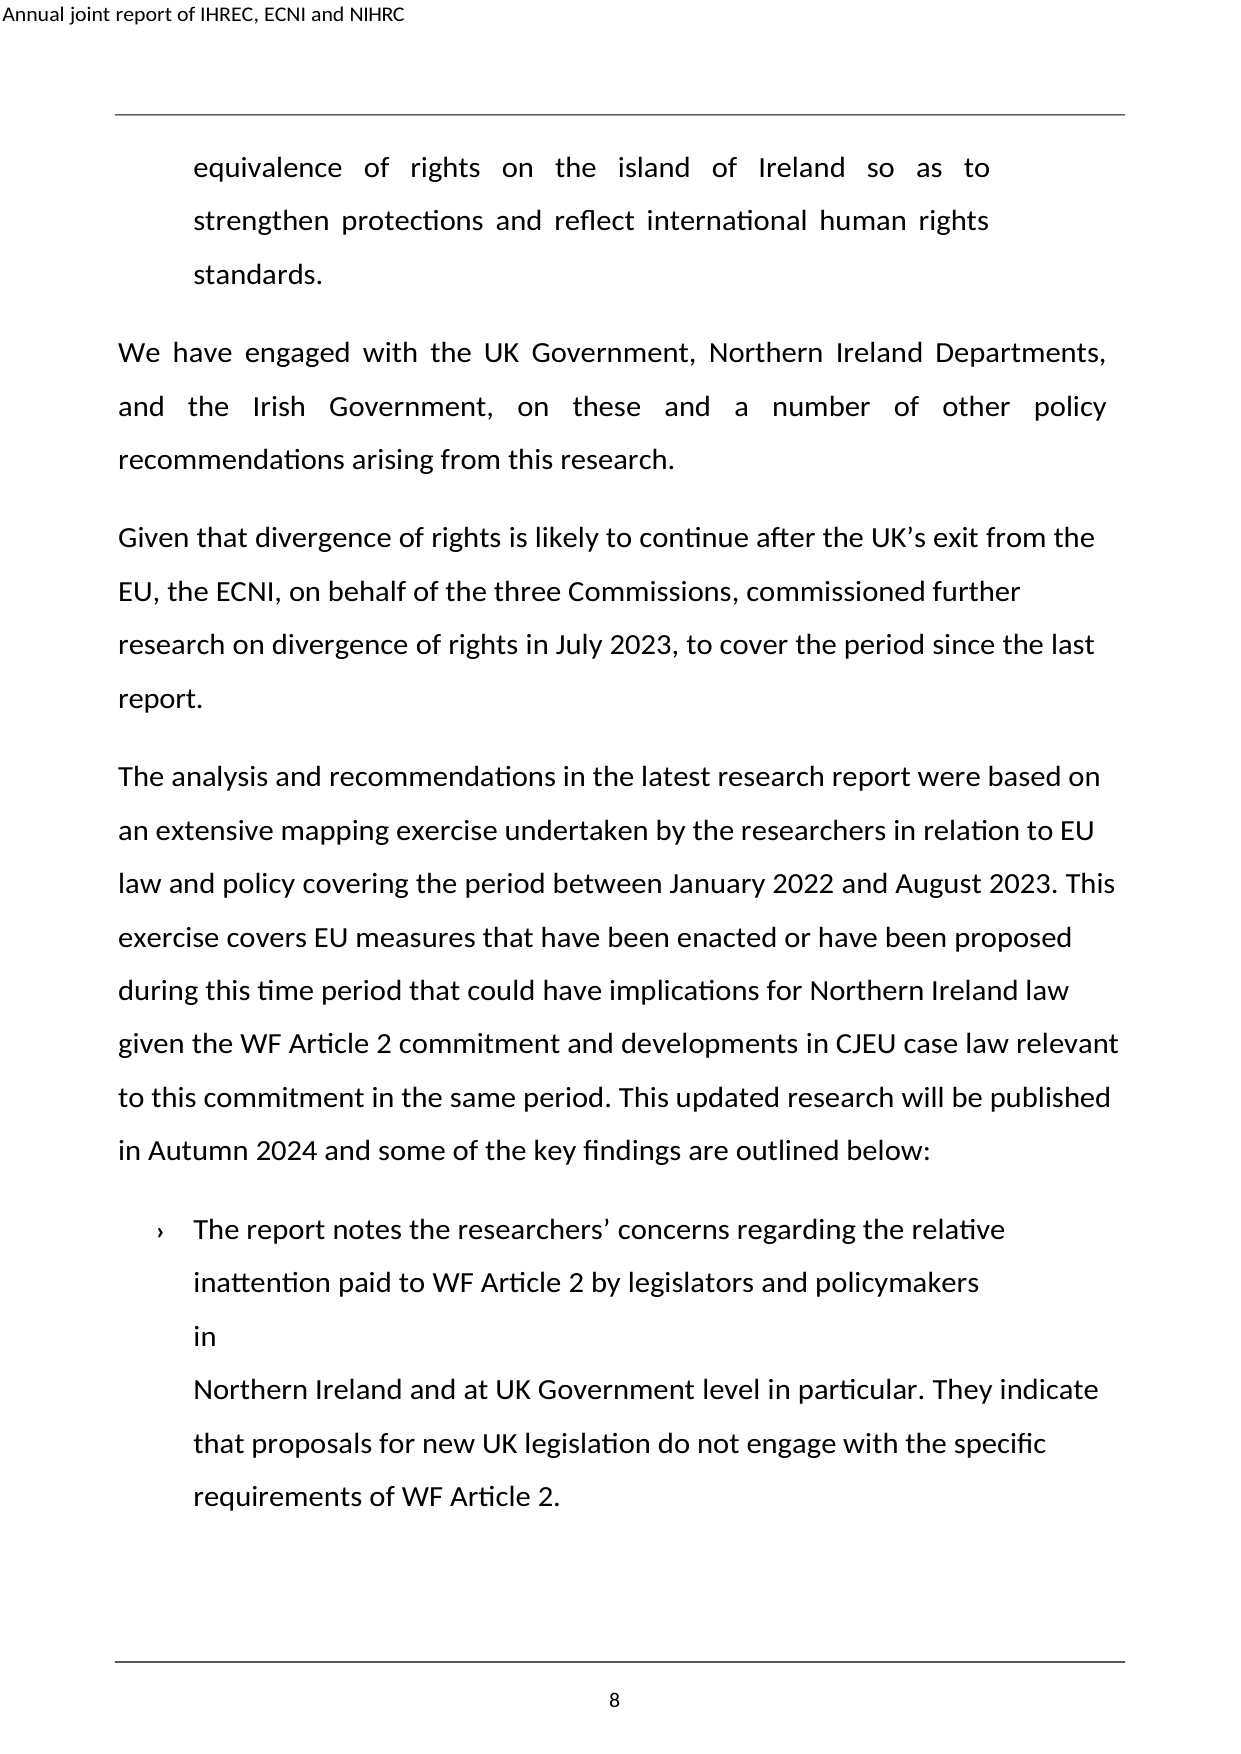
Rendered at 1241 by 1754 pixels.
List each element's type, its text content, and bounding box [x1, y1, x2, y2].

text Given that divergence of rights is likely to continue after the UK’s exit from the EU, the ECNI, on behalf of the three Commissions, commissioned further research on divergence of rights in July 2023, to cover the period since the last report. [118, 519, 1111, 715]
text equivalence of rights on the island of Ireland so as to strengthen protections and reflect international human rights standards. [193, 149, 990, 291]
text › The report notes the researchers’ concerns regarding the relative inattention paid to WF Article 2 by legislators and policymakers in [156, 1211, 1007, 1353]
text We have engaged with the UK Government, Northern Ireland Departments, and the Irish Government, on these and a number of other policy recommendations arising from this research. [118, 334, 1107, 477]
text requirements of WF Article 2. [193, 1478, 1136, 1514]
text Northern Ireland and at UK Government level in particular. They indicate that proposals for new UK legislation do not engage with the specific [193, 1371, 1111, 1460]
text The analysis and recommendations in the latest research report were based on an extensive mapping exercise undertaken by the researchers in relation to EU law and policy covering the period between January 2022 and August 2023. This exercise covers EU measures that have been enacted or have been proposed during this time period that could have implications for Northern Ireland law given the WF Article 2 commitment and developments in CJEU case law relevant to this commitment in the same period. This updated research will be published in Autumn 2024 and some of the key findings are outlined below: [118, 758, 1120, 1168]
